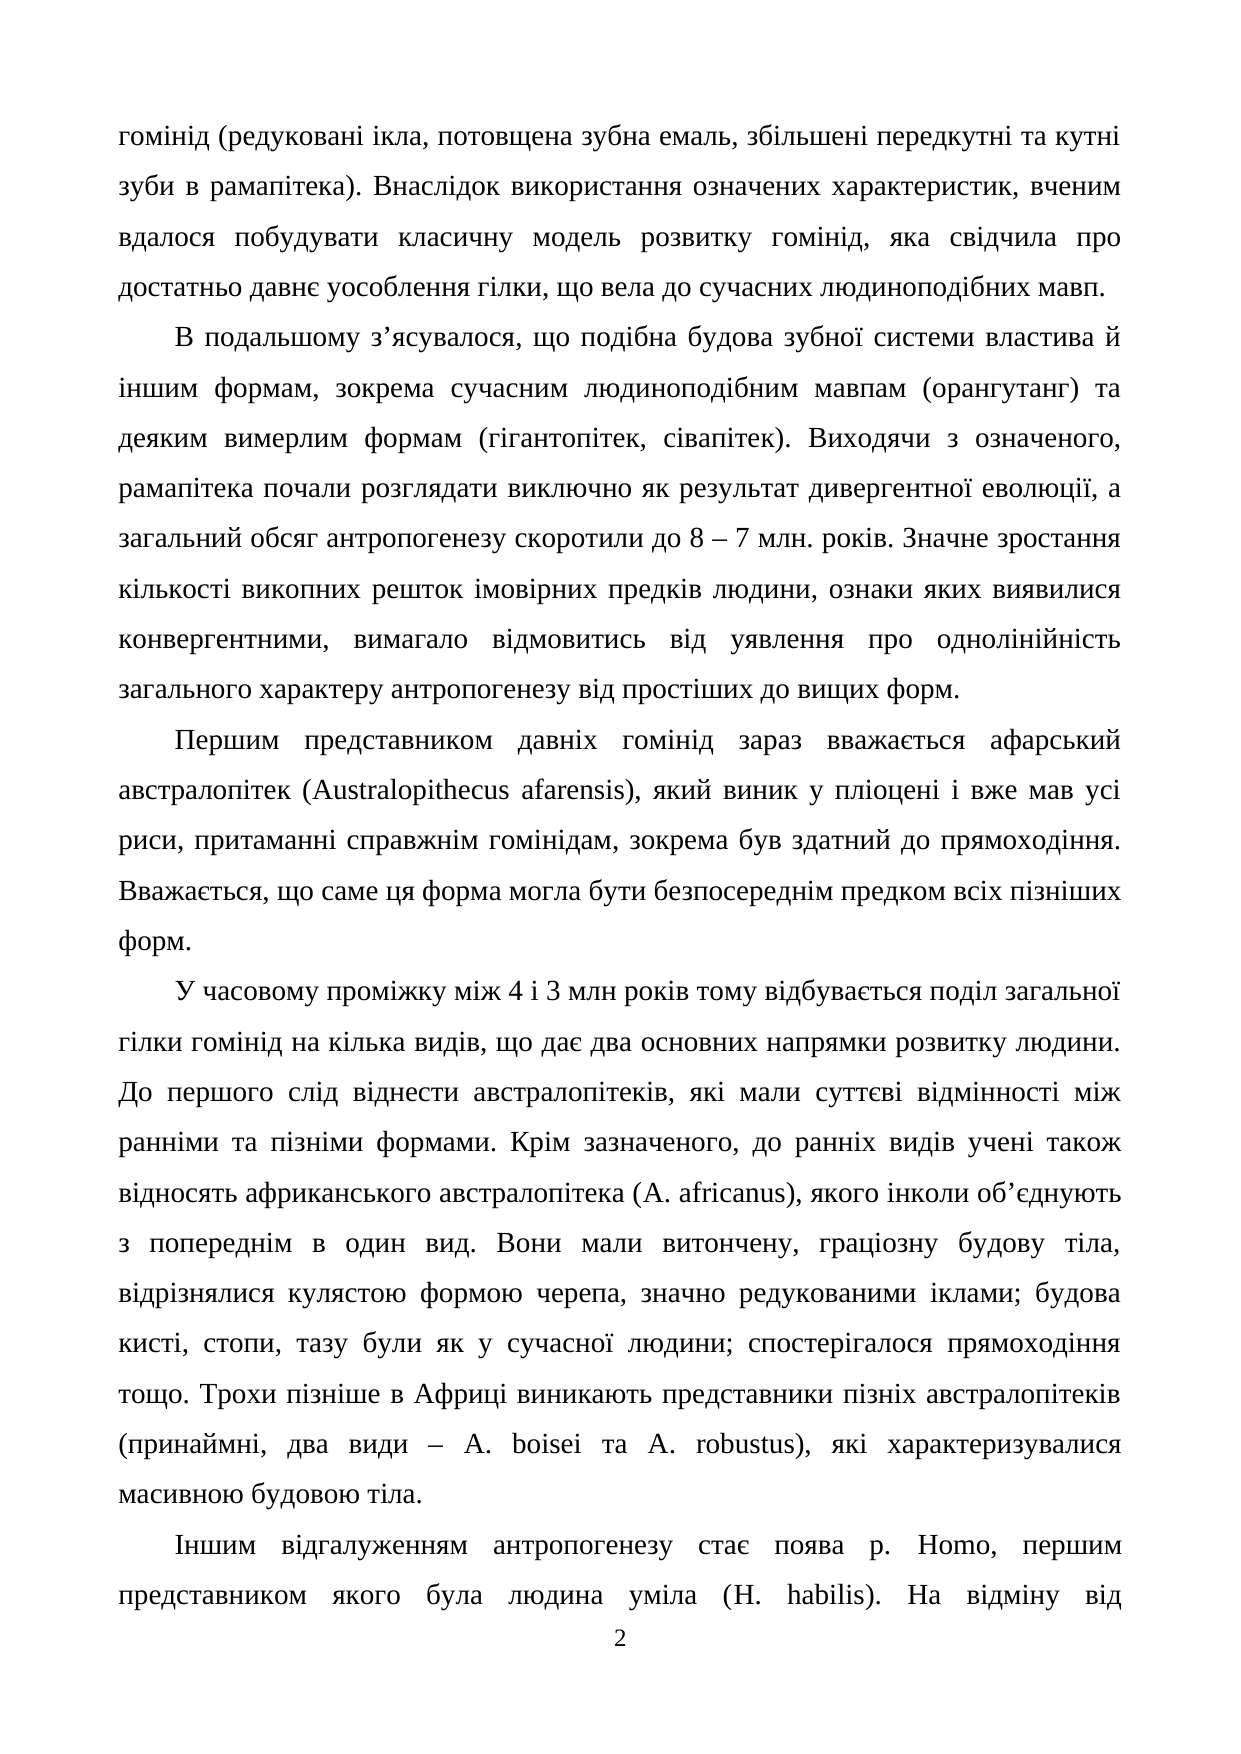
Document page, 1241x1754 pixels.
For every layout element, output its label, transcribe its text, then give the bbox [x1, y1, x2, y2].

text Першим представником давніх гомінід зараз вважається афарський австралопітек (Australopithecus afarensis), який виник у пліоцені і вже мав усі риси, притаманні справжнім гомінідам, зокрема був здатний до прямоходіння. Вважається, що саме ця форма могла бути безпосереднім предком всіх пізніших форм. [118, 722, 1122, 957]
text У часовому проміжку між 4 і 3 млн років тому відбувається поділ загальної гілки гомінід на кілька видів, що дає два основних напрямки розвитку людини. До першого слід віднести австралопітеків, які мали суттєві відмінності між ранніми та пізніми формами. Крім зазначеного, до ранніх видів учені також відносять африканського австралопітека (A. africanus), якого інколи об’єднують з попереднім в один вид. Вони мали витончену, граціозну будову тіла, відрізнялися кулястою формою черепа, значно редукованими іклами; будова кисті, стопи, тазу були як у сучасної людини; спостерігалося прямоходіння тощо. Трохи пізніше в Африці виникають представники пізніх австралопітеків (принаймні, два види – A. boisei та A. robustus), які характеризувалися масивною будовою тіла. [118, 973, 1122, 1510]
text В подальшому з’ясувалося, що подібна будова зубної системи властива й іншим формам, зокрема сучасним людиноподібним мавпам (орангутанг) та деяким вимерлим формам (гігантопітек, сівапітек). Виходячи з означеного, рамапітека почали розглядати виключно як результат дивергентної еволюції, а загальний обсяг антропогенезу скоротили до 8 – 7 млн. років. Значне зростання кількості викопних решток імовірних предків людини, ознаки яких виявилися конвергентними, вимагало відмовитись від уявлення про однолінійність загального характеру антропогенезу від простіших до вищих форм. [118, 319, 1122, 705]
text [118, 1527, 1122, 1611]
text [118, 118, 1122, 303]
